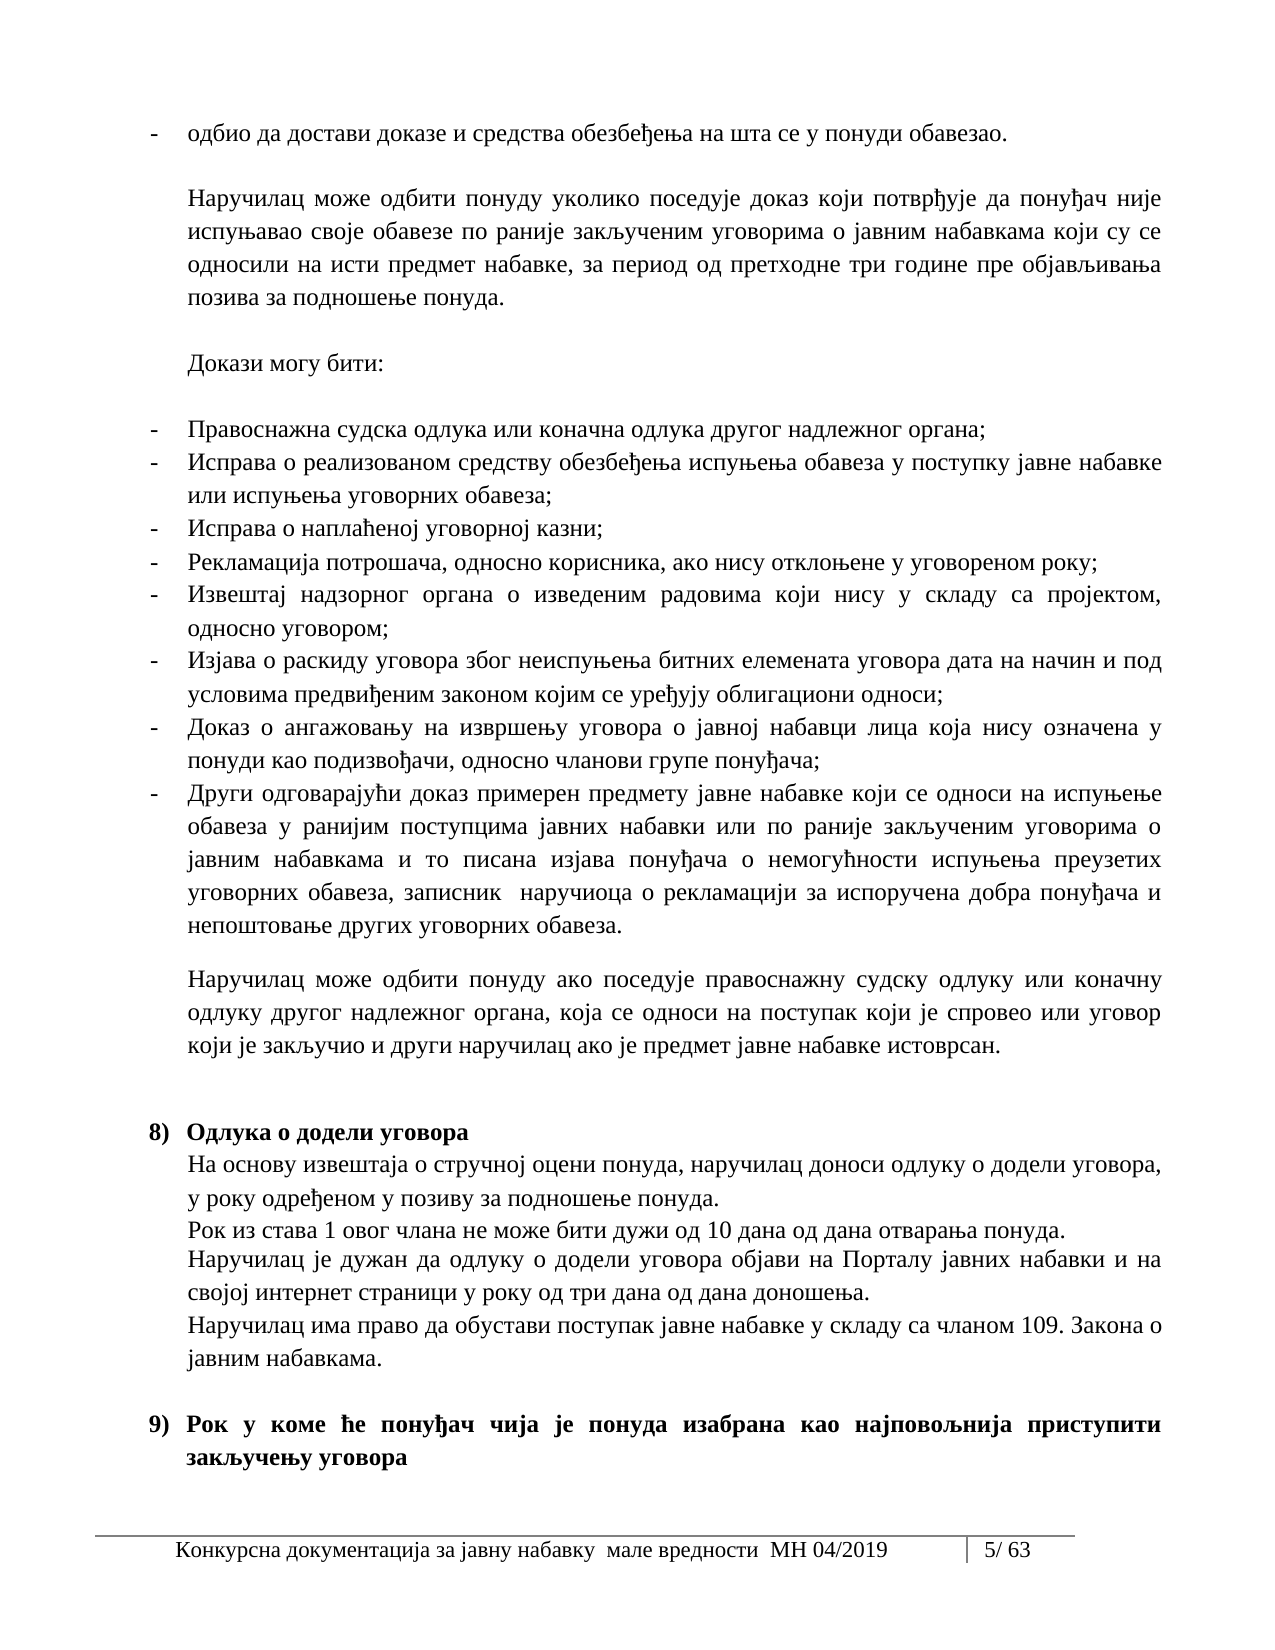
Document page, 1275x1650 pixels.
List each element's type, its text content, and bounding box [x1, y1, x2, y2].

list Наручилац може одбити понуду уколико поседује доказ који потврђује да понуђач није испуњавао своје обавезе по раније закљученим уговорима о јавним набавкама који су се односили на исти предмет набавке, за период од претходне три године пре објављивања позива за подношење понуда. [187, 183, 1163, 311]
text Наручилац може одбити понуду ако поседује правоснажну судску одлуку или коначну одлуку другог надлежног органа, која се односи на поступак који је спровео или уговор који је закључио и други наручилац ако је предмет јавне набавке истоврсан. [187, 964, 1163, 1058]
list Доказ о ангажовању на извршењу уговора о јавној набавци лица која нису означена у понуди као подизвођачи, односно чланови групе понуђача; [150, 712, 1163, 773]
list Други одговарајући доказ примерен предмету јавне набавке који се односи на испуњење обавеза у ранијим поступцима јавних набавки или по раније закљученим уговорима о јавним набавкама и то писана изјава понуђача о немогућности испуњења преузетих уговорних обавеза, записник наручиоца о рекламацији за испоручена добра понуђача и непоштовање других уговорних обавеза. [150, 778, 1163, 938]
list Исправа о наплаћеној уговорној казни; [150, 513, 1163, 542]
list Наручилац је дужан да одлуку о додели уговора објави на Порталу јавних набавки и на својој интернет страници у року од три дана од дана доношења. [187, 1244, 1163, 1306]
list Рекламација потрошача, односно корисника, ако нису отклоњене у уговореном року; [150, 547, 1163, 575]
text Рок из става 1 овог члана не може бити дужи од 10 дана од дана отварања понуда. [112, 1216, 1163, 1244]
list Рок у коме ће понуђач чија је понуда изабрана као најповољнија приступити закључењу уговора [148, 1409, 1163, 1471]
list Исправа о реализованом средству обезбеђења испуњења обавеза у поступку јавне набавке или испуњења уговорних обавеза; [150, 447, 1163, 509]
list Изјава о раскиду уговора због неиспуњења битних елемената уговора дата на начин и под условима предвиђеним законом којим се уређују облигациони односи; [150, 646, 1163, 707]
list Извештај надзорног органа о изведеним радовима који нису у складу са пројектом, односно уговором; [150, 579, 1163, 641]
list Правоснажна судска одлука или коначна одлука другог надлежног органа; [150, 414, 1163, 443]
list одбио да достави доказе и средства обезбеђења на шта се у понуди обавезао. [150, 118, 1163, 147]
list Наручилац има право да обустави поступак јавне набавке у складу са чланом 109. Закона о јавним набавкама. [187, 1310, 1163, 1372]
list На основу извештаја о стручној оцени понуда, наручилац доноси одлуку о додели уговора, у року одређеном у позиву за подношење понуда. [187, 1149, 1163, 1211]
list Докази могу бити: [187, 348, 1163, 377]
list Одлука о додели уговора [148, 1117, 1163, 1145]
